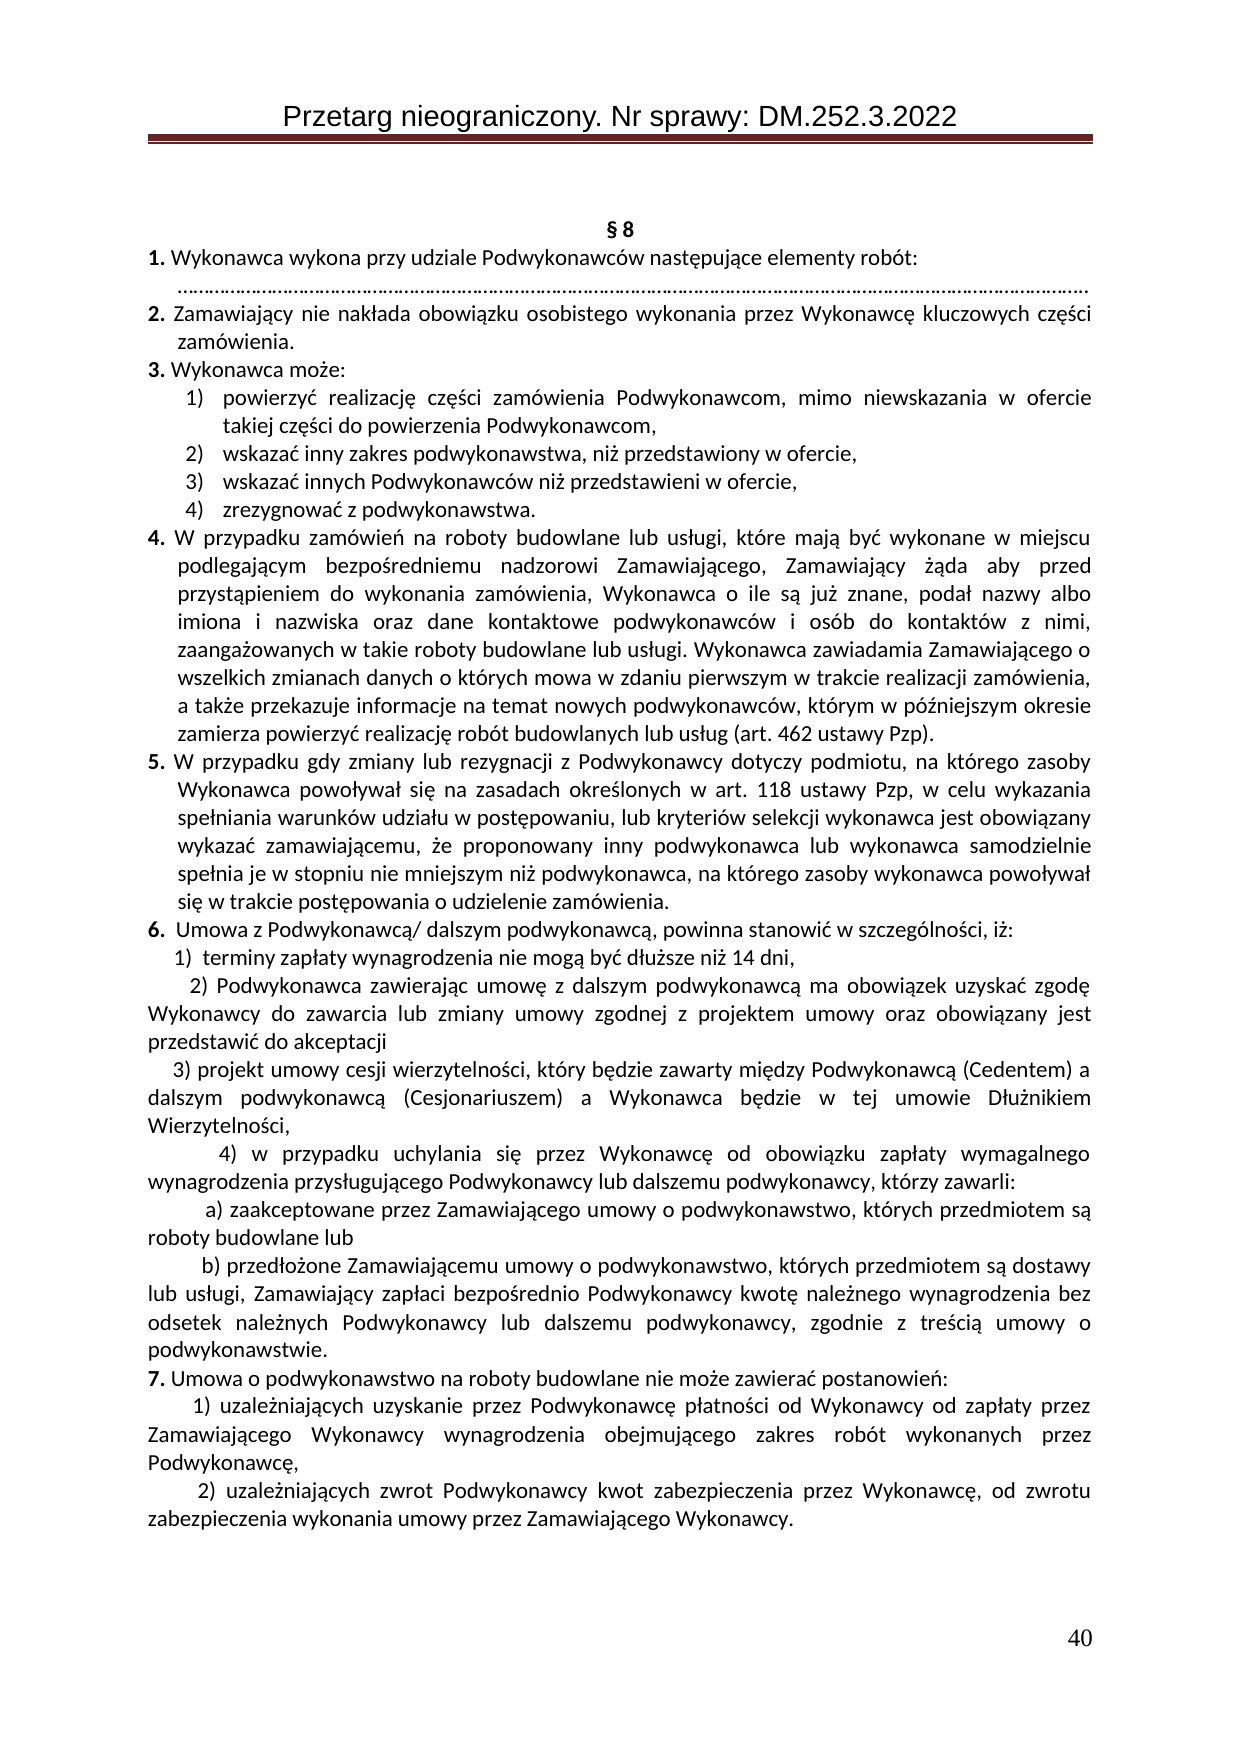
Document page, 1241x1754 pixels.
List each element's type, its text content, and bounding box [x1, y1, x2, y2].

text ……………………………………………………………………………………………………………………………………………………….. [177, 271, 1093, 299]
list wskazać inny zakres podwykonawstwa, niż przedstawiony w ofercie, [185, 439, 1093, 467]
text 1. Wykonawca wykona przy udziale Podwykonawców następujące elementy robót: [148, 243, 1093, 271]
text 5. W przypadku gdy zmiany lub rezygnacji z Podwykonawcy dotyczy podmiotu, na którego zasoby Wykonawca powoływał się na zasadach określonych w art. 118 ustawy Pzp, w celu wykazania spełniania warunków udziału w postępowaniu, lub kryteriów selekcji wykonawca jest obowiązany wykazać zamawiającemu, że proponowany inny podwykonawca lub wykonawca samodzielnie spełnia je w stopniu nie mniejszym niż podwykonawca, na którego zasoby wykonawca powoływał się w trakcie postępowania o udzielenie zamówienia. [148, 747, 1093, 915]
list powierzyć realizację części zamówienia Podwykonawcom, mimo niewskazania w ofercie takiej części do powierzenia Podwykonawcom, [185, 383, 1093, 439]
text 6. Umowa z Podwykonawcą/ dalszym podwykonawcą, powinna stanowić w szczególności, iż: [148, 915, 1093, 943]
text 1) terminy zapłaty wynagrodzenia nie mogą być dłuższe niż 14 dni, [148, 943, 1093, 971]
text 3) projekt umowy cesji wierzytelności, który będzie zawarty między Podwykonawcą (Cedentem) a dalszym podwykonawcą (Cesjonariuszem) a Wykonawca będzie w tej umowie Dłużnikiem Wierzytelności, [148, 1055, 1093, 1139]
text 2) uzależniających zwrot Podwykonawcy kwot zabezpieczenia przez Wykonawcę, od zwrotu zabezpieczenia wykonania umowy przez Zamawiającego Wykonawcy. [148, 1476, 1093, 1532]
list zrezygnować z podwykonawstwa. [185, 495, 1093, 523]
text a) zaakceptowane przez Zamawiającego umowy o podwykonawstwo, których przedmiotem są roboty budowlane lub [148, 1196, 1093, 1252]
text 2) Podwykonawca zawierając umowę z dalszym podwykonawcą ma obowiązek uzyskać zgodę Wykonawcy do zawarcia lub zmiany umowy zgodnej z projektem umowy oraz obowiązany jest przedstawić do akceptacji [148, 971, 1093, 1055]
text 4) w przypadku uchylania się przez Wykonawcę od obowiązku zapłaty wymagalnego wynagrodzenia przysługującego Podwykonawcy lub dalszemu podwykonawcy, którzy zawarli: [148, 1139, 1093, 1196]
text 3. Wykonawca może: [148, 355, 1093, 383]
text 4. W przypadku zamówień na roboty budowlane lub usługi, które mają być wykonane w miejscu podlegającym bezpośredniemu nadzorowi Zamawiającego, Zamawiający żąda aby przed przystąpieniem do wykonania zamówienia, Wykonawca o ile są już znane, podał nazwy albo imiona i nazwiska oraz dane kontaktowe podwykonawców i osób do kontaktów z nimi, zaangażowanych w takie roboty budowlane lub usługi. Wykonawca zawiadamia Zamawiającego o wszelkich zmianach danych o których mowa w zdaniu pierwszym w trakcie realizacji zamówienia, a także przekazuje informacje na temat nowych podwykonawców, którym w późniejszym okresie zamierza powierzyć realizację robót budowlanych lub usług (art. 462 ustawy Pzp). [148, 523, 1093, 747]
list wskazać innych Podwykonawców niż przedstawieni w ofercie, [185, 467, 1093, 495]
text 1) uzależniających uzyskanie przez Podwykonawcę płatności od Wykonawcy od zapłaty przez Zamawiającego Wykonawcy wynagrodzenia obejmującego zakres robót wykonanych przez Podwykonawcę, [148, 1392, 1093, 1476]
text 2. Zamawiający nie nakłada obowiązku osobistego wykonania przez Wykonawcę kluczowych części zamówienia. [148, 299, 1093, 355]
text § 8 [148, 215, 1093, 243]
text b) przedłożone Zamawiającemu umowy o podwykonawstwo, których przedmiotem są dostawy lub usługi, Zamawiający zapłaci bezpośrednio Podwykonawcy kwotę należnego wynagrodzenia bez odsetek należnych Podwykonawcy lub dalszemu podwykonawcy, zgodnie z treścią umowy o podwykonawstwie. [148, 1252, 1093, 1364]
text 7. Umowa o podwykonawstwo na roboty budowlane nie może zawierać postanowień: [148, 1364, 1093, 1392]
